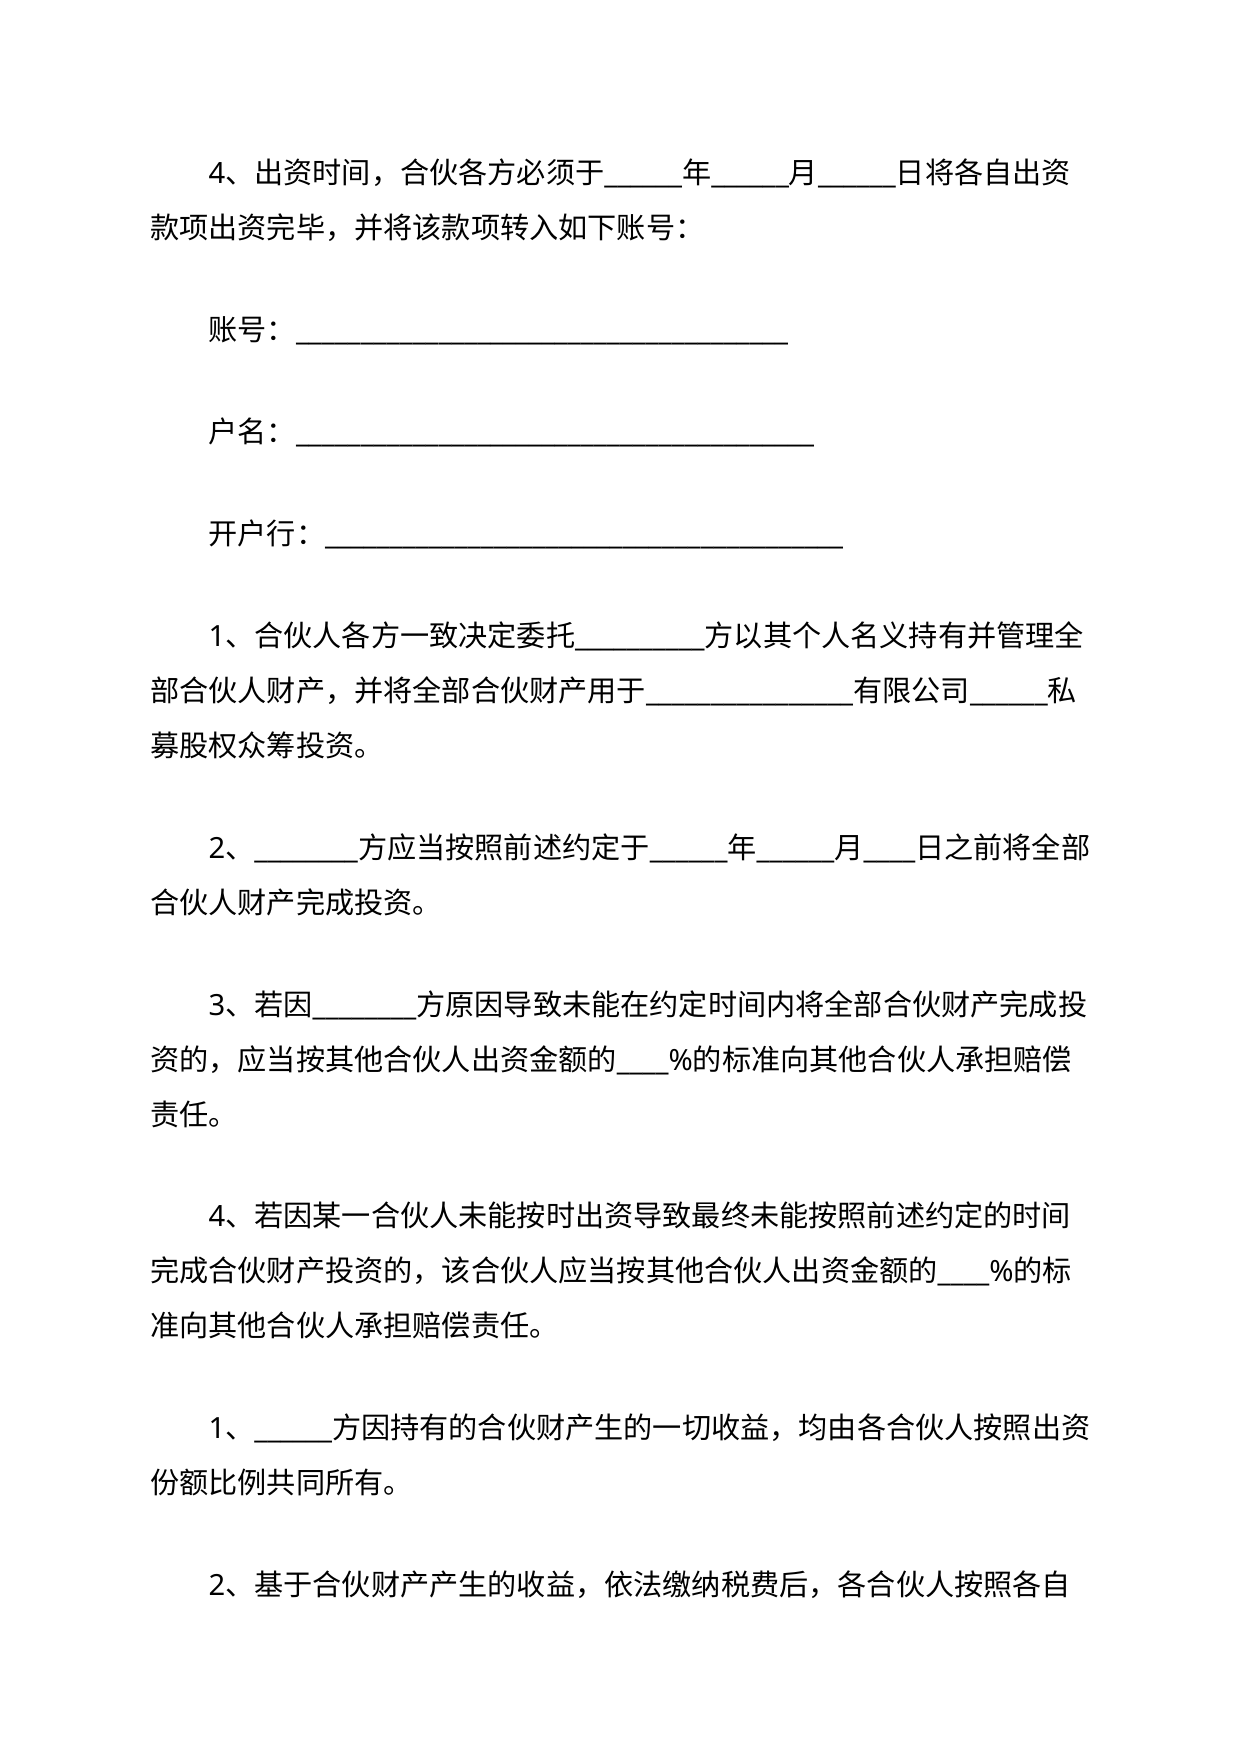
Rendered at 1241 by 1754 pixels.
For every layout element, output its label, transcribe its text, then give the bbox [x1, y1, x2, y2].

text 2、________方应当按照前述约定于______年______月____日之前将全部合伙人财产完成投资。 [150, 824, 1090, 922]
text 4、出资时间，合伙各方必须于______年______月______日将各自出资款项出资完毕，并将该款项转入如下账号： [150, 150, 1090, 247]
text 4、若因某一合伙人未能按时出资导致最终未能按照前述约定的时间完成合伙财产投资的，该合伙人应当按其他合伙人出资金额的____%的标准向其他合伙人承担赔偿责任。 [150, 1193, 1090, 1345]
text 1、______方因持有的合伙财产生的一切收益，均由各合伙人按照出资份额比例共同所有。 [150, 1405, 1090, 1502]
text 3、若因________方原因导致未能在约定时间内将全部合伙财产完成投资的，应当按其他合伙人出资金额的____%的标准向其他合伙人承担赔偿责任。 [150, 981, 1090, 1133]
text 账号：______________________________________ [150, 307, 1090, 349]
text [150, 1562, 1090, 1604]
text 户名：________________________________________ [150, 409, 1090, 451]
text 1、合伙人各方一致决定委托__________方以其个人名义持有并管理全部合伙人财产，并将全部合伙财产用于________________有限公司______私募股权众筹投资。 [150, 613, 1090, 765]
text 开户行：________________________________________ [150, 511, 1090, 553]
